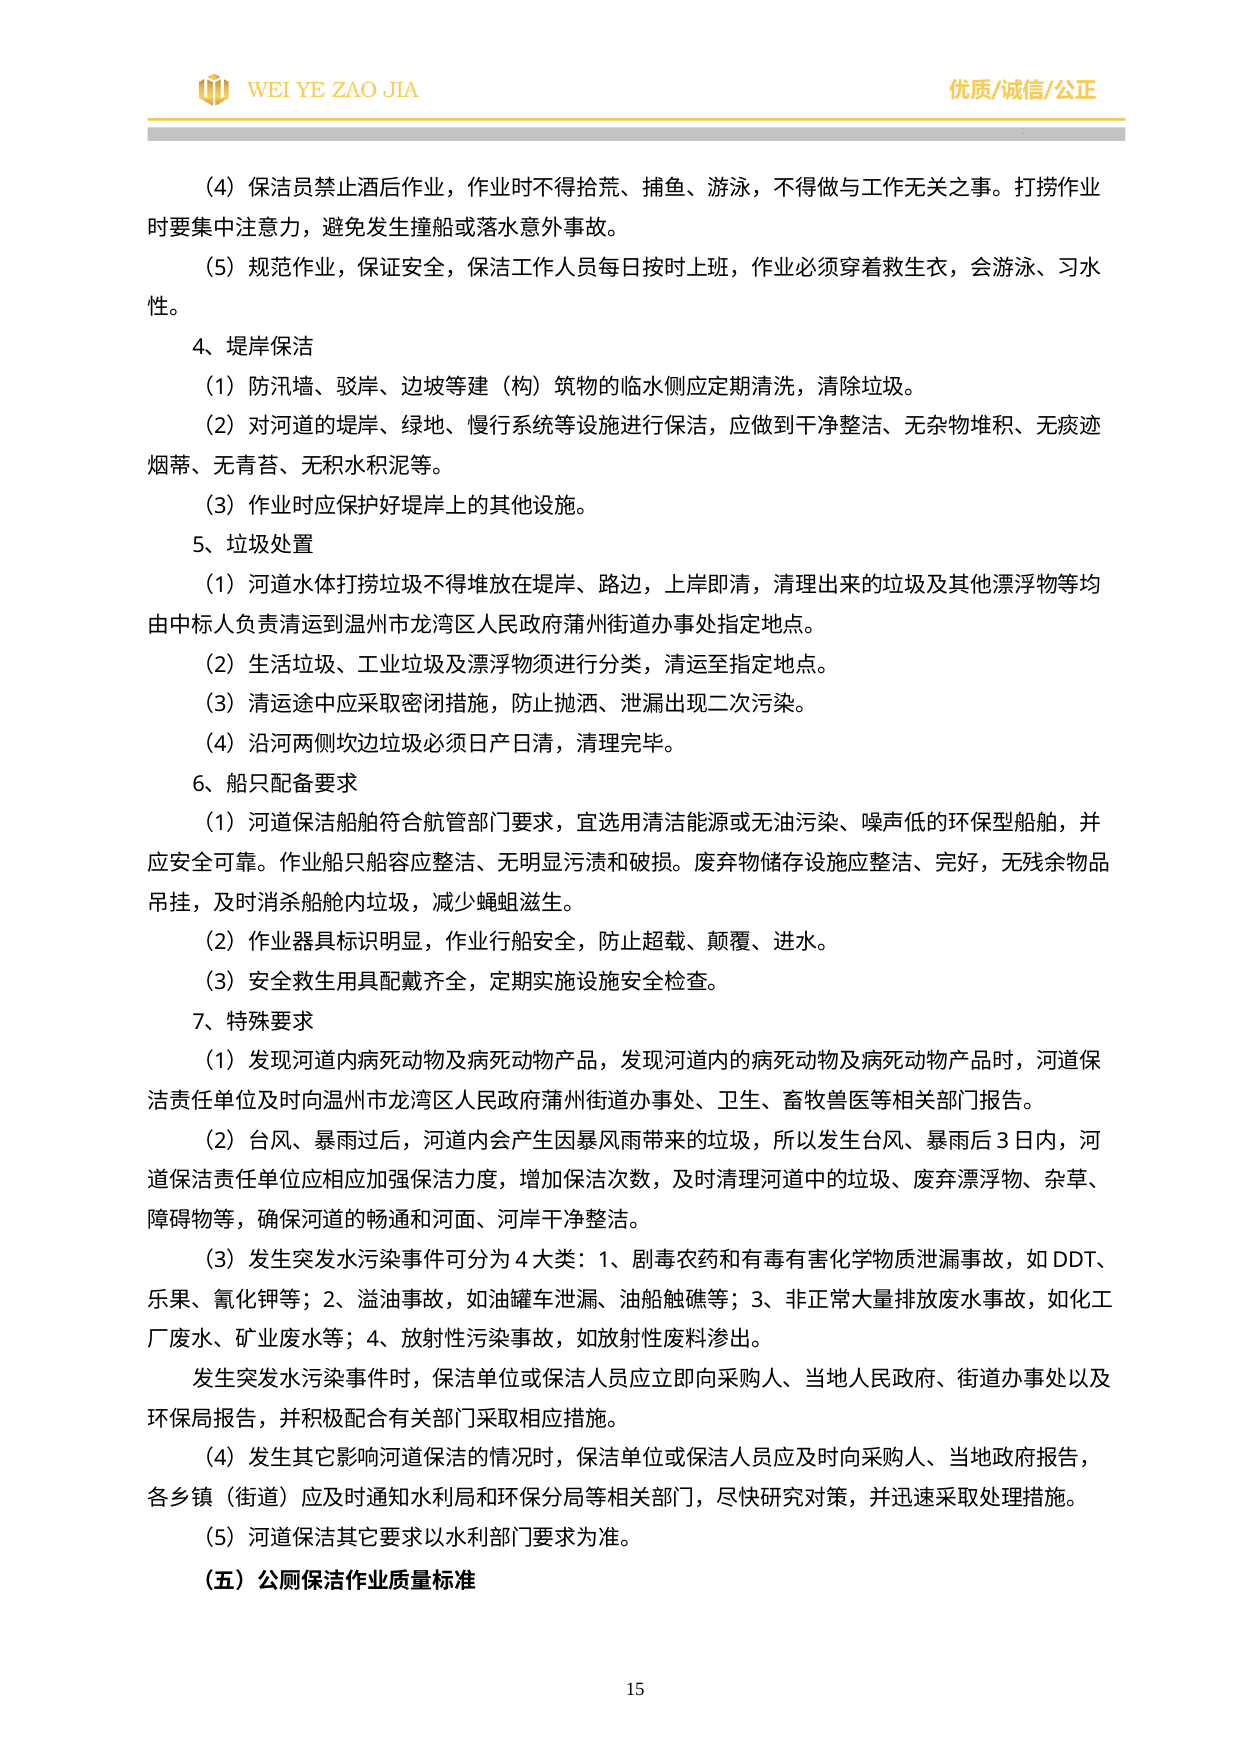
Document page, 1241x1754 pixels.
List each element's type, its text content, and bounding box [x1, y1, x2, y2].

text （2）台风、暴雨过后，河道内会产生因暴风雨带来的垃圾，所以发生台风、暴雨后3日内，河道保洁责任单位应相应加强保洁力度，增加保洁次数，及时清理河道中的垃圾、废弃漂浮物、杂草、障碍物等，确保河道的畅通和河面、河岸干净整洁。 [148, 1119, 1122, 1238]
text （3）作业时应保护好堤岸上的其他设施。 [148, 484, 1122, 523]
text 6、船只配备要求 [148, 762, 1122, 801]
text （2）生活垃圾、工业垃圾及漂浮物须进行分类，清运至指定地点。 [148, 643, 1122, 682]
text 发生突发水污染事件时，保洁单位或保洁人员应立即向采购人、当地人民政府、街道办事处以及环保局报告，并积极配合有关部门采取相应措施。 [148, 1357, 1122, 1436]
text （2）对河道的堤岸、绿地、慢行系统等设施进行保洁，应做到干净整洁、无杂物堆积、无痰迹烟蒂、无青苔、无积水积泥等。 [148, 404, 1122, 484]
text （1）河道保洁船舶符合航管部门要求，宜选用清洁能源或无油污染、噪声低的环保型船舶，并应安全可靠。作业船只船容应整洁、无明显污渍和破损。废弃物储存设施应整洁、完好，无残余物品吊挂，及时消杀船舱内垃圾，减少蝇蛆滋生。 [148, 801, 1122, 920]
text 4、堤岸保洁 [148, 325, 1122, 365]
text 5、垃圾处置 [148, 523, 1122, 563]
text （3）清运途中应采取密闭措施，防止抛洒、泄漏出现二次污染。 [148, 682, 1122, 722]
text （1）防汛墙、驳岸、边坡等建（构）筑物的临水侧应定期清洗，清除垃圾。 [148, 365, 1122, 404]
text （4）保洁员禁止酒后作业，作业时不得拾荒、捕鱼、游泳，不得做与工作无关之事。打捞作业时要集中注意力，避免发生撞船或落水意外事故。 [148, 166, 1122, 246]
text （5）河道保洁其它要求以水利部门要求为准。 [148, 1516, 1122, 1555]
text （4）发生其它影响河道保洁的情况时，保洁单位或保洁人员应及时向采购人、当地政府报告，各乡镇（街道）应及时通知水利局和环保分局等相关部门，尽快研究对策，并迅速采取处理措施。 [148, 1436, 1122, 1516]
text （五）公厕保洁作业质量标准 [148, 1555, 1122, 1597]
text （5）规范作业，保证安全，保洁工作人员每日按时上班，作业必须穿着救生衣，会游泳、习水性。 [148, 246, 1122, 325]
text （1）河道水体打捞垃圾不得堆放在堤岸、路边，上岸即清，清理出来的垃圾及其他漂浮物等均由中标人负责清运到温州市龙湾区人民政府蒲 州街道办事处指定地点。 [148, 563, 1122, 643]
picture [147, 51, 1126, 152]
text 7、特殊要求 [148, 1000, 1122, 1039]
text （3）发生突发水污染事件可分为4大类：1、剧毒农药和有毒有害化学物质泄漏事故，如DDT、乐果、氰化钾等；2、溢油事故，如油罐车泄漏、油船触礁等；3、非正常大量排放废水事故，如化工厂废水、矿业废水等；4、放射性污染事故，如放射性废料渗出。 [148, 1238, 1122, 1357]
text （1）发现河道内病死动物及病死动物产品，发现河道内的病死动物及病死动物产品时，河道保洁责任单位及时向温州市龙湾区人民政府蒲 州街道办事处、卫生、畜牧兽医等相关部门报告。 [148, 1039, 1122, 1119]
text （3）安全救生用具配戴齐全，定期实施设施安全检查。 [148, 960, 1122, 1000]
text （4）沿河两侧坎边垃圾必须日产日清，清理完毕。 [148, 722, 1122, 762]
text （2）作业器具标识明显，作业行船安全，防止超载、颠覆、进水。 [148, 920, 1122, 960]
